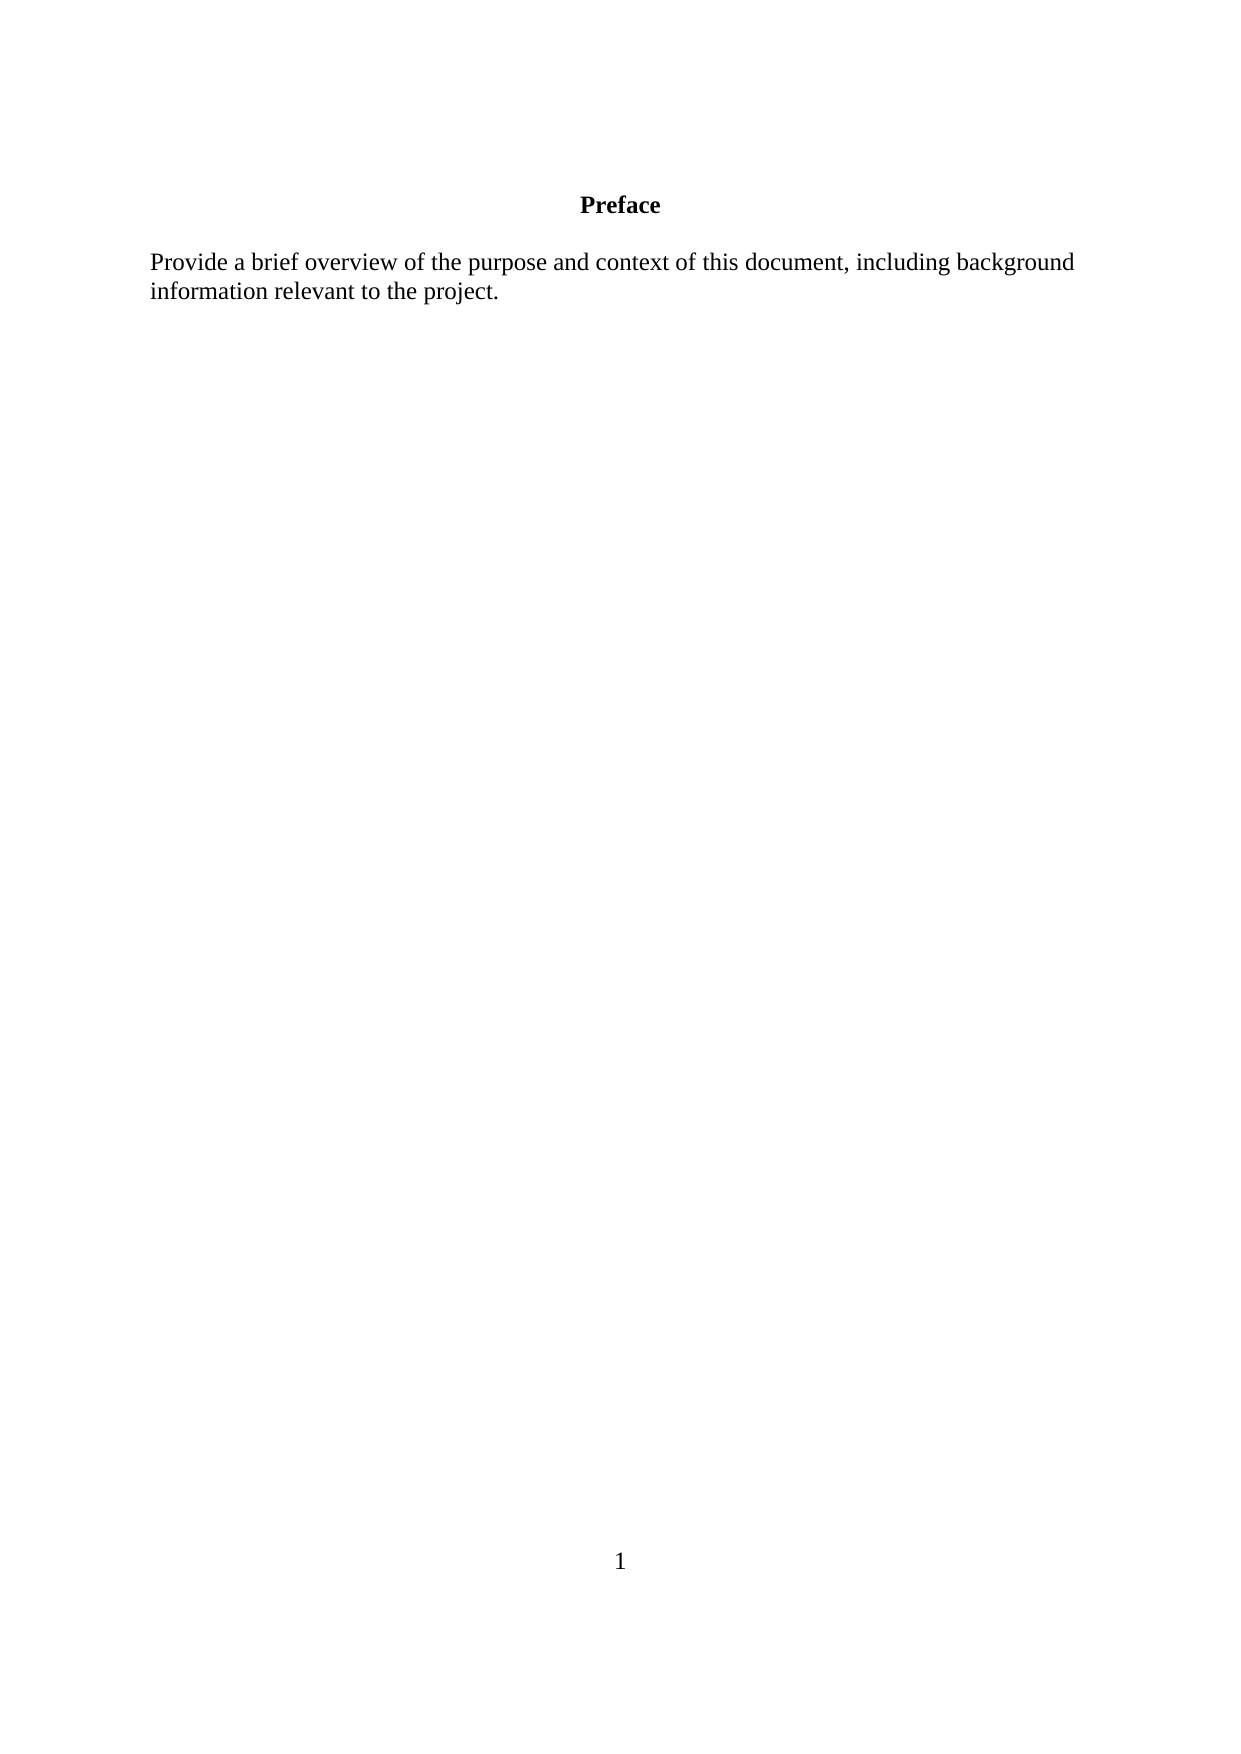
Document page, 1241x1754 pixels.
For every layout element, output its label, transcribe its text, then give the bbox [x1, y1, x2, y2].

text Provide a brief overview of the purpose and context of this document, including background information relevant to the project. [150, 247, 1090, 305]
title Preface [150, 190, 1090, 219]
